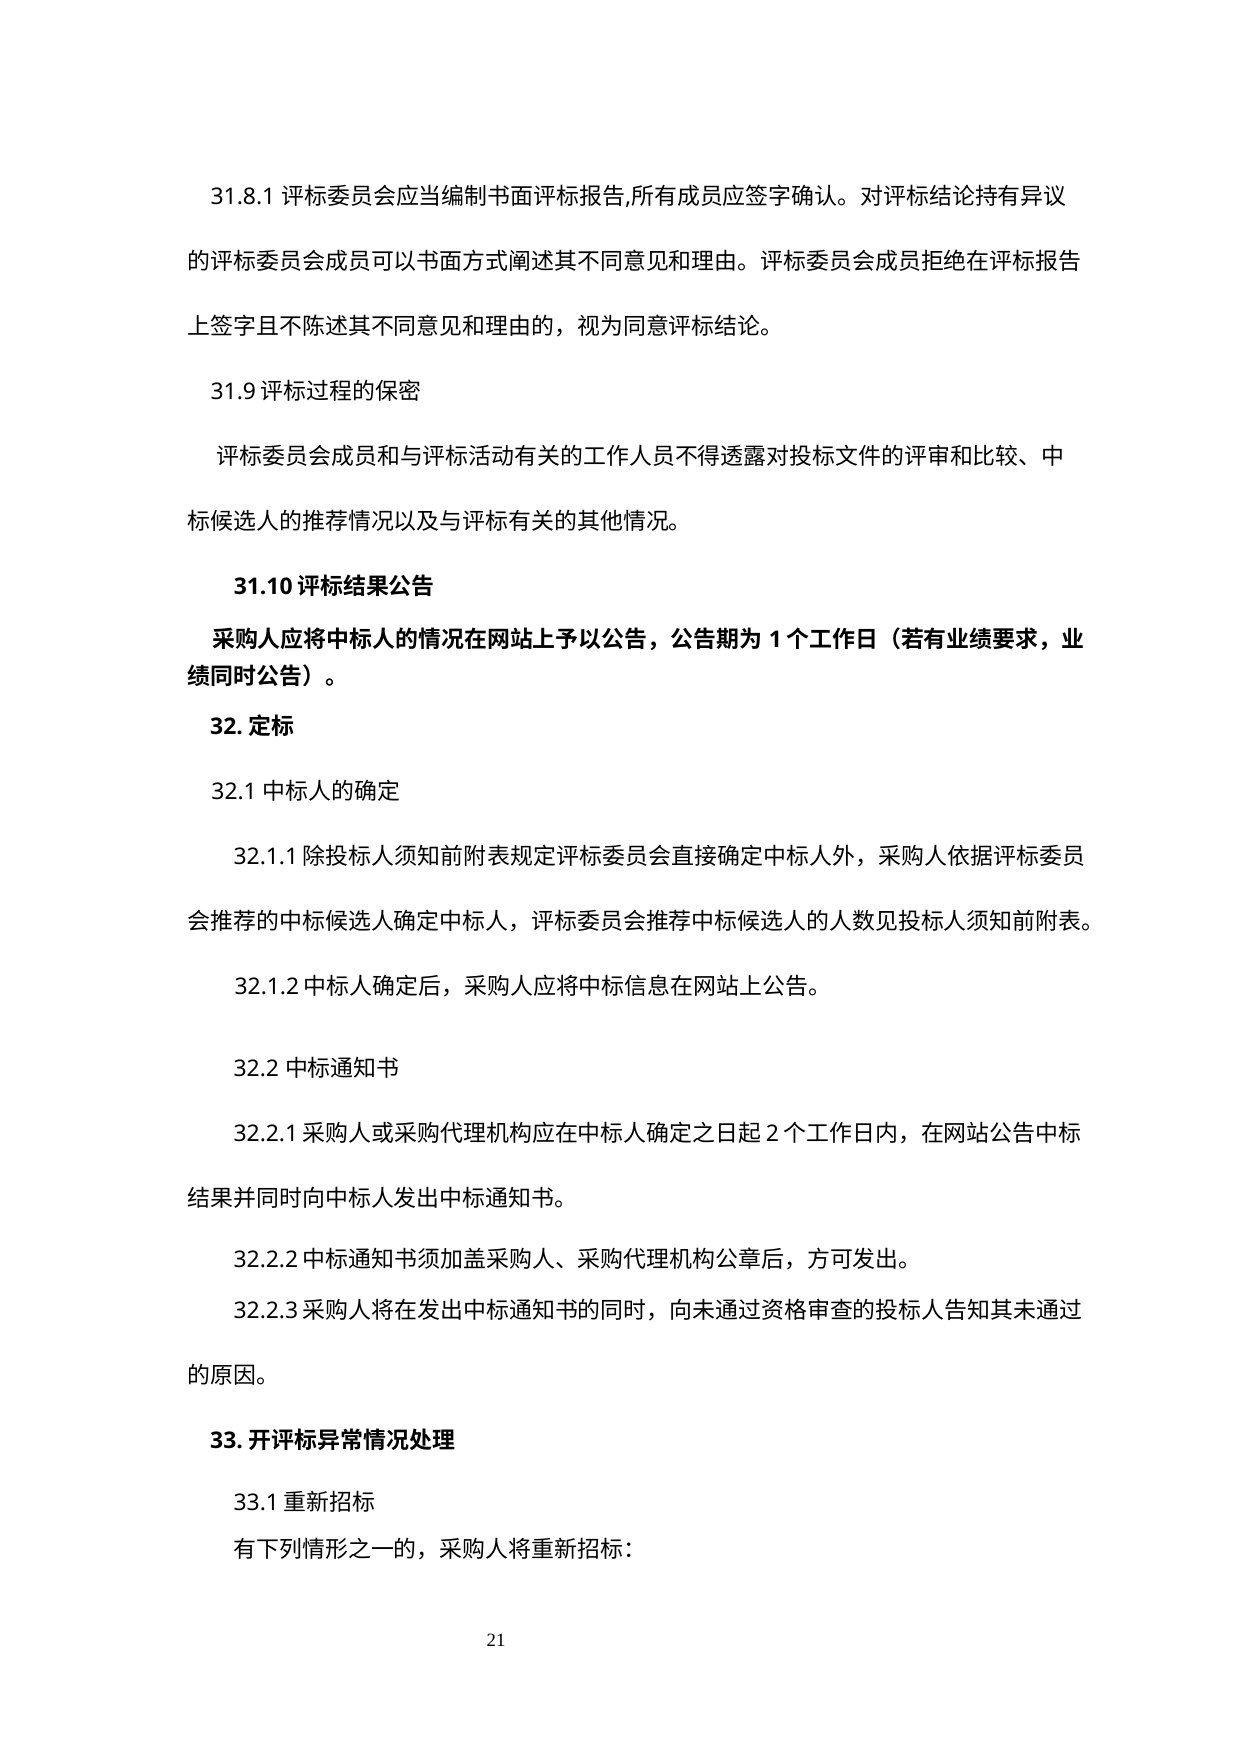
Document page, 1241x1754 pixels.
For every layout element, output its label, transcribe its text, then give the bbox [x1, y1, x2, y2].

text 33.1重新招标 [187, 1472, 1085, 1519]
text 32.1.1除投标人须知前附表规定评标委员会直接确定中标人外，采购人依据评标委员会推荐的中标候选人确定中标人，评标委员会推荐中标候选人的人数见投标人须知前附表。 [187, 822, 1085, 952]
text 33. 开评标异常情况处理 [187, 1407, 1085, 1472]
text 评标委员会成员和与评标活动有关的工作人员不得透露对投标文件的评审和比较、中标候选人的推荐情况以及与评标有关的其他情况。 [187, 422, 1085, 552]
text 32.1 中标人的确定 [187, 757, 1085, 822]
text 32.2 中标通知书 [187, 1034, 1085, 1099]
text 31.8.1 评标委员会应当编制书面评标报告,所有成员应签字确认。对评标结论持有异议的评标委员会成员可以书面方式阐述其不同意见和理由。评标委员会成员拒绝在评标报告上签字且不陈述其不同意见和理由的，视为同意评标结论。 [187, 162, 1085, 357]
text 32.2.2中标通知书须加盖采购人、采购代理机构公章后，方可发出。 [187, 1229, 1085, 1277]
text 31.9评标过程的保密 [187, 357, 1085, 422]
text 32.1.2中标人确定后，采购人应将中标信息在网站上公告。 [200, 952, 1085, 1017]
text 31.10评标结果公告 [187, 552, 1085, 617]
text 32.2.3采购人将在发出中标通知书的同时，向未通过资格审查的投标人告知其未通过的原因。 [187, 1277, 1085, 1407]
text 32. 定标 [187, 692, 1085, 757]
text 32.2.1采购人或采购代理机构应在中标人确定之日起2个工作日内，在网站公告中标结果并同时向中标人发出中标通知书。 [187, 1099, 1085, 1229]
text 有下列情形之一的，采购人将重新招标： [187, 1519, 1085, 1567]
text 采购人应将中标人的情况在网站上予以公告，公告期为1个工作日（若有业绩要求，业绩同时公告）。 [187, 617, 1085, 692]
